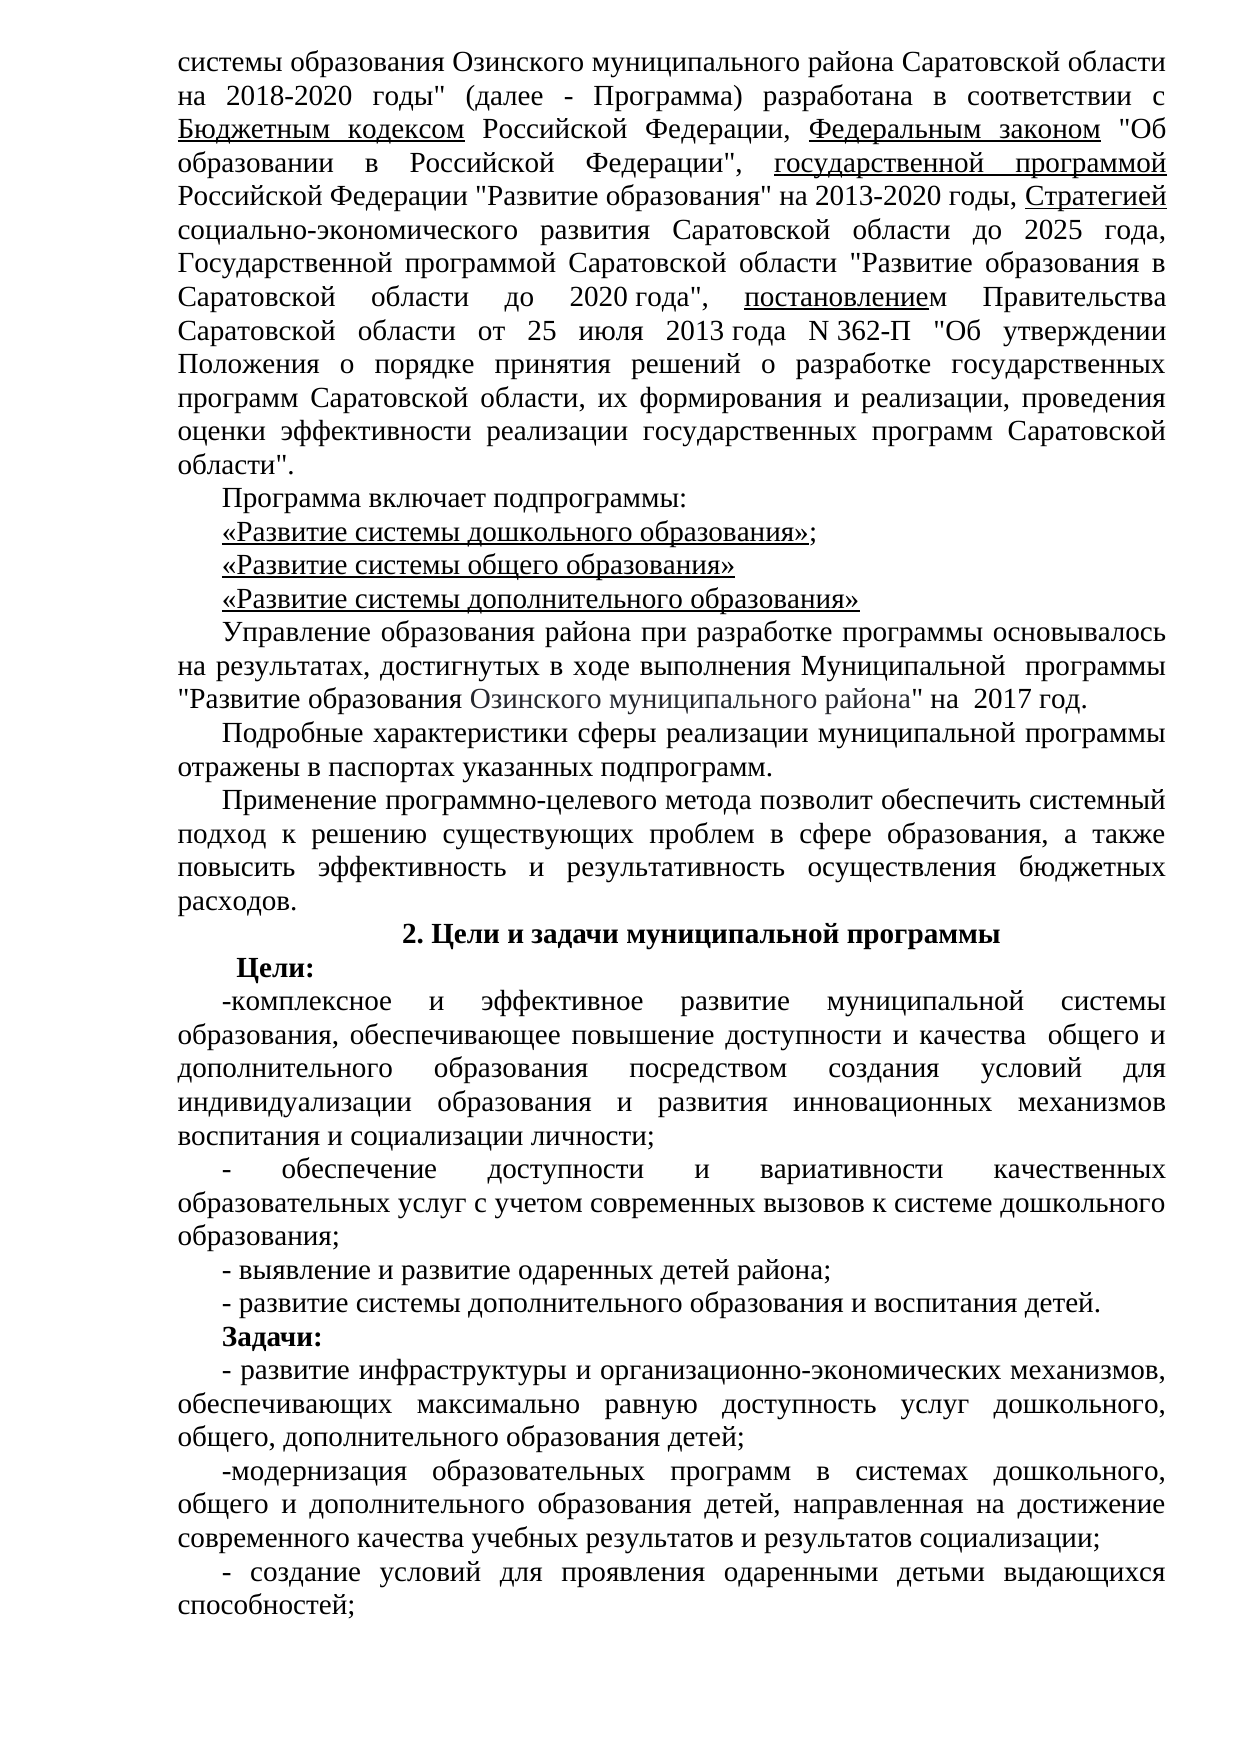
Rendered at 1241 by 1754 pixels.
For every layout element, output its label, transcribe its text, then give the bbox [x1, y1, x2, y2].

text -модернизация образовательных программ в системах дошкольного, общего и дополнительного образования детей, направленная на достижение современного качества учебных результатов и результатов социализации; [177, 1453, 1167, 1554]
text «Развитие системы дополнительного образования» [177, 581, 1167, 614]
text Задачи: [177, 1319, 1167, 1352]
text - развитие инфраструктуры и организационно-экономических механизмов, обеспечивающих максимально равную доступность услуг дошкольного, общего, дополнительного образования детей; [177, 1352, 1167, 1453]
text -комплексное и эффективное развитие муниципальной системы образования, обеспечивающее повышение доступности и качества общего и дополнительного образования посредством создания условий для индивидуализации образования и развития инновационных механизмов воспитания и социализации личности; [177, 983, 1167, 1151]
text Управление образования района при разработке программы основывалось на результатах, достигнутых в ходе выполнения Муниципальной программы "Развитие образования Озинского муниципального района" на 2017 год. [177, 614, 1167, 715]
text - обеспечение доступности и вариативности качественных образовательных услуг с учетом современных вызовов к системе дошкольного образования; [177, 1151, 1167, 1252]
text Программа включает подпрограммы: [177, 480, 1167, 514]
text Цели: [177, 950, 1167, 983]
text 2. Цели и задачи муниципальной программы [177, 916, 1167, 950]
text - развитие системы дополнительного образования и воспитания детей. [177, 1285, 1167, 1319]
text - создание условий для проявления одаренными детьми выдающихся способностей; [177, 1554, 1167, 1621]
text «Развитие системы дошкольного образования»; [177, 514, 1167, 547]
text Подробные характеристики сферы реализации муниципальной программы отражены в паспортах указанных подпрограмм. [177, 715, 1167, 782]
text «Развитие системы общего образования» [177, 547, 1167, 581]
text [177, 44, 1167, 480]
text Применение программно-целевого метода позволит обеспечить системный подход к решению существующих проблем в сфере образования, а также повысить эффективность и результативность осуществления бюджетных расходов. [177, 782, 1167, 916]
text - выявление и развитие одаренных детей района; [177, 1252, 1167, 1285]
